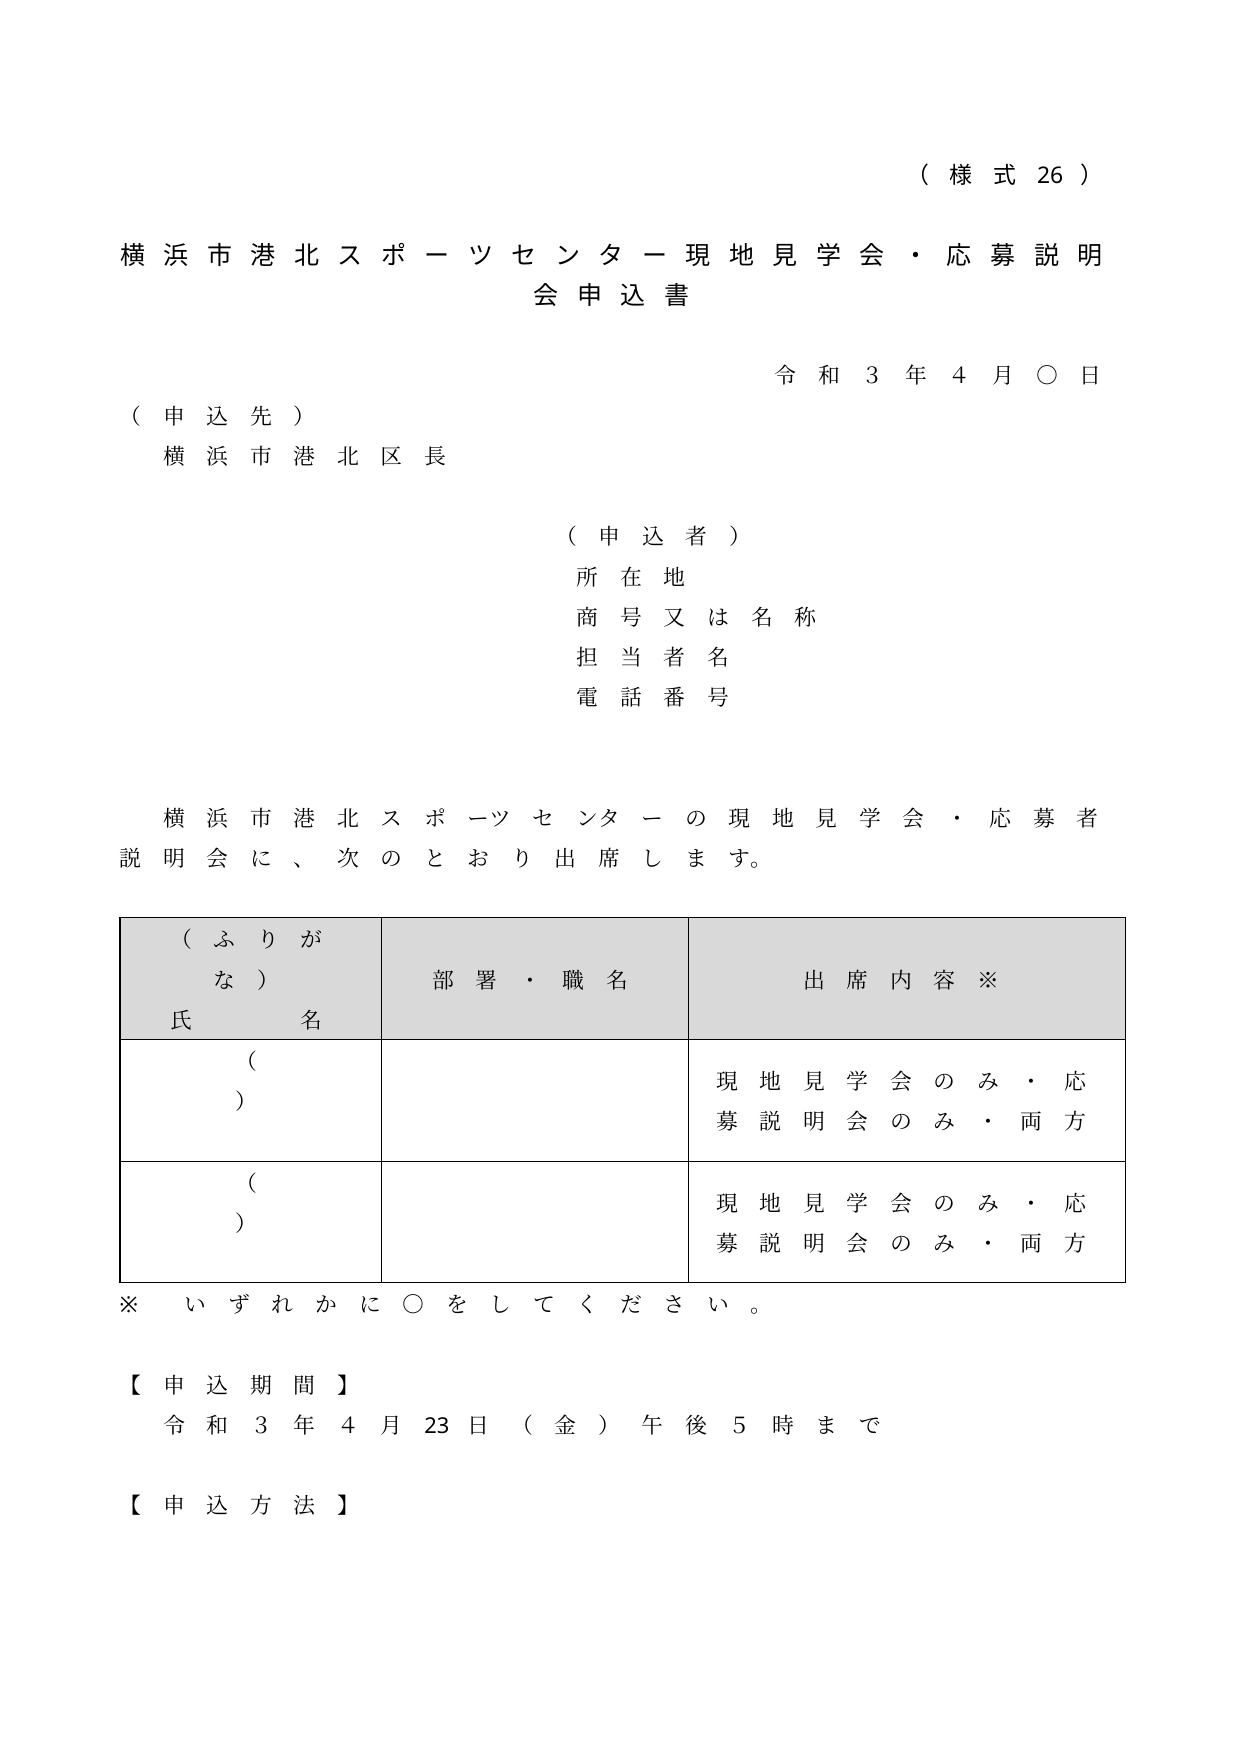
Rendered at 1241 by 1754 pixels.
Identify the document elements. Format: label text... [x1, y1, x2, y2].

text 電話番号 [557, 676, 1121, 716]
table_cell 現地見学会のみ・応募説明会のみ・両方 [689, 1162, 1125, 1282]
text 横浜市港北スポーツセンター現地見学会・応募説明会申込書 [119, 234, 1121, 314]
table_cell [382, 1162, 688, 1282]
table_header 部署・職名 [382, 918, 688, 1039]
text 商号又は名称 [557, 596, 1120, 636]
text （申込者） [513, 515, 1046, 555]
text 令和３年４月○日 [119, 354, 1123, 394]
text 横浜市港北スポーツセンターの現地見学会・応募者説明会に、次のとおり出席します。 [119, 797, 1123, 877]
table_cell [382, 1040, 688, 1161]
text 横浜市港北区長 [119, 435, 1046, 475]
text 担当者名 [557, 636, 1121, 676]
table_cell （ ） [121, 1162, 381, 1282]
text 【申込期間】 [119, 1364, 1123, 1404]
text 所在地 [557, 555, 1011, 596]
table_header 出席内容※ [689, 918, 1125, 1039]
text ※ いずれかに○をしてください。 [119, 1283, 1123, 1323]
text （様式26） [119, 153, 1124, 193]
table_cell （ ） [121, 1040, 381, 1161]
text 【申込方法】 [119, 1484, 1123, 1524]
text 令和３年４月23日（金）午後５時まで [119, 1404, 1123, 1444]
text （申込先） [119, 394, 1046, 435]
table_cell 現地見学会のみ・応募説明会のみ・両方 [689, 1040, 1125, 1161]
table_header （ふりがな） 氏 名 [121, 918, 381, 1039]
